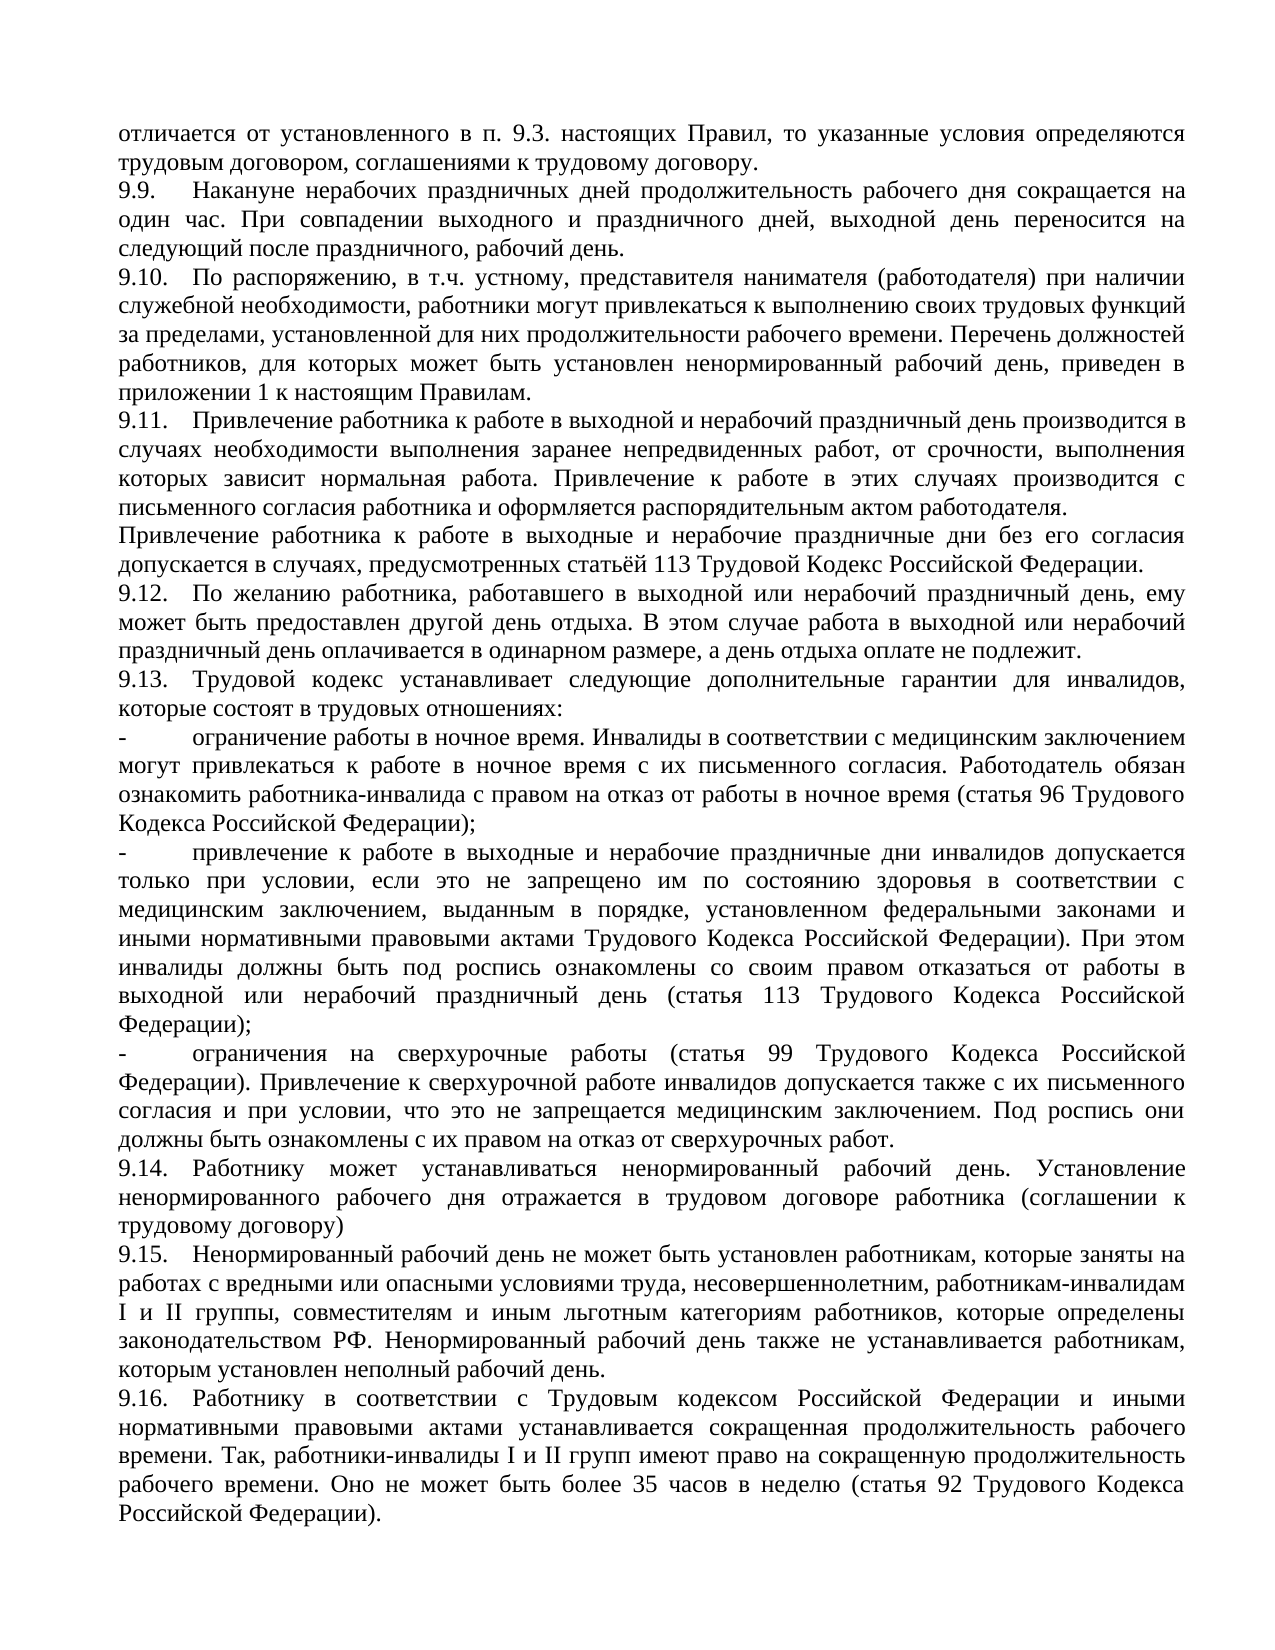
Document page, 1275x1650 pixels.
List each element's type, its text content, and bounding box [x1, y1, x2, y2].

text 9.9. Накануне нерабочих праздничных дней продолжительность рабочего дня сокращается на один час. При совпадении выходного и праздничного дней, выходной день переносится на следующий после праздничного, рабочий день. [118, 176, 1186, 262]
text 9.15. Ненормированный рабочий день не может быть установлен работникам, которые заняты на работах с вредными или опасными условиями труда, несовершеннолетним, работникам-инвалидам I и II группы, совместителям и иным льготным категориям работников, которые определены законодательством РФ. Ненормированный рабочий день также не устанавливается работникам, которым установлен неполный рабочий день. [118, 1239, 1186, 1383]
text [118, 118, 1186, 176]
text 9.12. По желанию работника, работавшего в выходной или нерабочий праздничный день, ему может быть предоставлен другой день отдыха. В этом случае работа в выходной или нерабочий праздничный день оплачивается в одинарном размере, а день отдыха оплате не подлежит. [118, 578, 1186, 664]
text - ограничения на сверхурочные работы (статья 99 Трудового Кодекса Российской Федерации). Привлечение к сверхурочной работе инвалидов допускается также с их письменного согласия и при условии, что это не запрещается медицинским заключением. Под роспись они должны быть ознакомлены с их правом на отказ от сверхурочных работ. [118, 1038, 1186, 1153]
text 9.14. Работнику может устанавливаться ненормированный рабочий день. Установление ненормированного рабочего дня отражается в трудовом договоре работника (соглашении к трудовому договору) [118, 1153, 1186, 1239]
text 9.13. Трудовой кодекс устанавливает следующие дополнительные гарантии для инвалидов, которые состоят в трудовых отношениях: [118, 664, 1186, 722]
text 9.10. По распоряжению, в т.ч. устному, представителя нанимателя (работодателя) при наличии служебной необходимости, работники могут привлекаться к выполнению своих трудовых функций за пределами, установленной для них продолжительности рабочего времени. Перечень должностей работников, для которых может быть установлен ненормированный рабочий день, приведен в приложении 1 к настоящим Правилам. [118, 262, 1186, 406]
text - ограничение работы в ночное время. Инвалиды в соответствии с медицинским заключением могут привлекаться к работе в ночное время с их письменного согласия. Работодатель обязан ознакомить работника-инвалида с правом на отказ от работы в ночное время (статья 96 Трудового Кодекса Российской Федерации); [118, 722, 1186, 837]
text 9.11. Привлечение работника к работе в выходной и нерабочий праздничный день производится в случаях необходимости выполнения заранее непредвиденных работ, от срочности, выполнения которых зависит нормальная работа. Привлечение к работе в этих случаях производится с письменного согласия работника и оформляется распорядительным актом работодателя. [118, 406, 1186, 521]
text Привлечение работника к работе в выходные и нерабочие праздничные дни без его согласия допускается в случаях, предусмотренных статьёй 113 Трудовой Кодекс Российской Федерации. [118, 521, 1186, 578]
text - привлечение к работе в выходные и нерабочие праздничные дни инвалидов допускается только при условии, если это не запрещено им по состоянию здоровья в соответствии с медицинским заключением, выданным в порядке, установленном федеральными законами и иными нормативными правовыми актами Трудового Кодекса Российской Федерации). При этом инвалиды должны быть под роспись ознакомлены со своим правом отказаться от работы в выходной или нерабочий праздничный день (статья 113 Трудового Кодекса Российской Федерации); [118, 837, 1186, 1038]
text 9.16. Работнику в соответствии с Трудовым кодексом Российской Федерации и иными нормативными правовыми актами устанавливается сокращенная продолжительность рабочего времени. Так, работники-инвалиды I и II групп имеют право на сокращенную продолжительность рабочего времени. Оно не может быть более 35 часов в неделю (статья 92 Трудового Кодекса Российской Федерации). [118, 1383, 1186, 1527]
